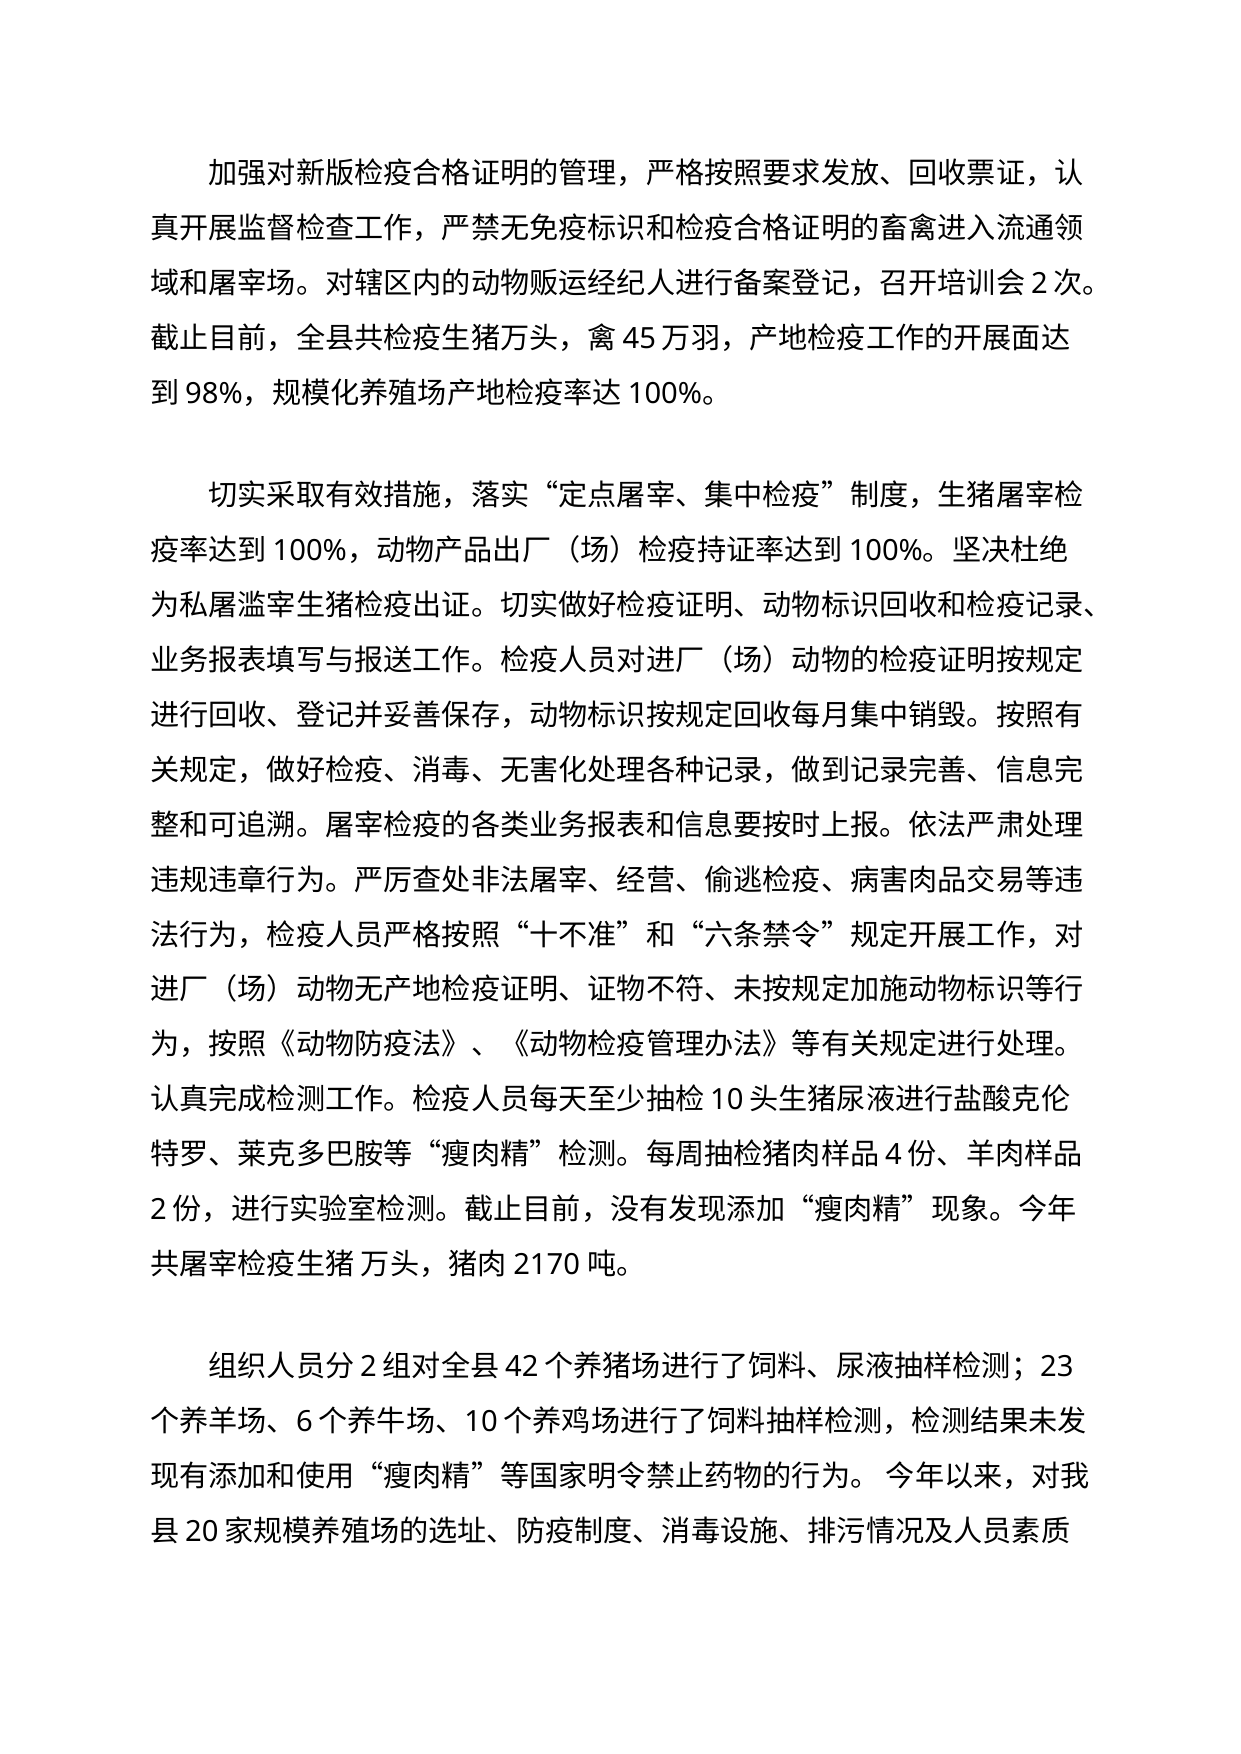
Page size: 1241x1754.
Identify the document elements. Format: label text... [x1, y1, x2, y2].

text 加强对新版检疫合格证明的管理，严格按照要求发放、回收票证，认真开展监督检查工作，严禁无免疫标识和检疫合格证明的畜禽进入流通领域和屠宰场。对辖区内的动物贩运经纪人进行备案登记，召开培训会2次。截止目前，全县共检疫生猪万头，禽45万羽，产地检疫工作的开展面达到98%，规模化养殖场产地检疫率达100%。 [150, 150, 1090, 412]
text 切实采取有效措施，落实“定点屠宰、集中检疫”制度，生猪屠宰检疫率达到100%，动物产品出厂（场）检疫持证率达到100%。坚决杜绝为私屠滥宰生猪检疫出证。切实做好检疫证明、动物标识回收和检疫记录、业务报表填写与报送工作。检疫人员对进厂（场）动物的检疫证明按规定进行回收、登记并妥善保存，动物标识按规定回收每月集中销毁。按照有关规定，做好检疫、消毒、无害化处理各种记录，做到记录完善、信息完整和可追溯。屠宰检疫的各类业务报表和信息要按时上报。依法严肃处理违规违章行为。严厉查处非法屠宰、经营、偷逃检疫、病害肉品交易等违法行为，检疫人员严格按照“十不准”和“六条禁令”规定开展工作，对进厂（场）动物无产地检疫证明、证物不符、未按规定加施动物标识等行为，按照《动物防疫法》、《动物检疫管理办法》等有关规定进行处理。认真完成检测工作。检疫人员每天至少抽检10头生猪尿液进行盐酸克伦特罗、莱克多巴胺等“瘦肉精”检测。每周抽检猪肉样品4份、羊肉样品2份，进行实验室检测。截止目前，没有发现添加“瘦肉精”现象。今年共屠宰检疫生猪 万头，猪肉 2170 吨。 [150, 472, 1090, 1283]
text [150, 1343, 1090, 1550]
